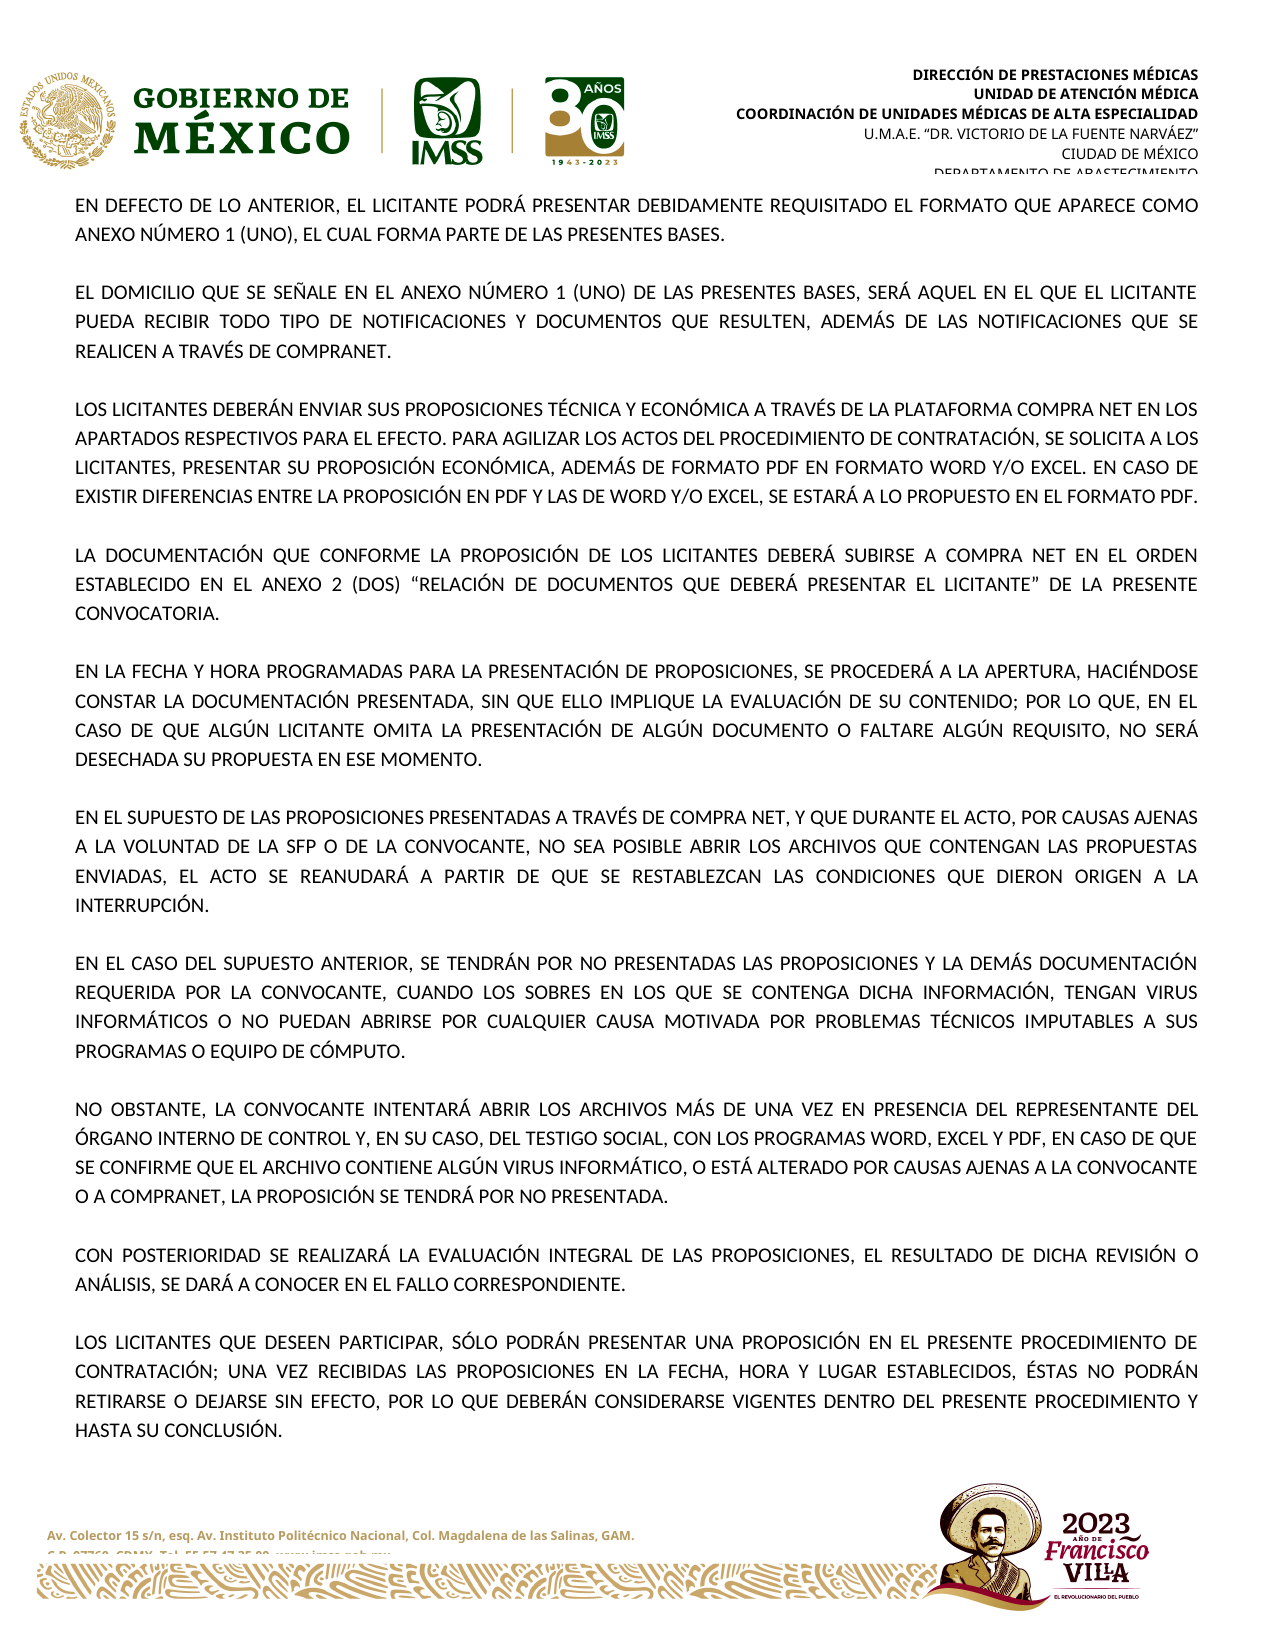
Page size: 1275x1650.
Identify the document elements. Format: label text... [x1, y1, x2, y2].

picture [0, 1456, 1228, 1648]
text La documentación que conforme la proposición de los licitantes deberá subirse a Compra Net en el orden establecido en el Anexo 2 (DOS) “Relación de documentos que deberá presentar el licitante” de la presente convocatoria. [75, 542, 1200, 626]
text No obstante, la convocante intentará abrir los archivos más de una vez en presencia del representante del Órgano Interno de Control y, en su caso, del Testigo Social, con los programas Word, Excel y PDF, en caso de que se confirme que el archivo contiene algún virus informático, o está alterado por causas ajenas a la convocante o a COMPRANET, la proposición se tendrá por no presentada. [75, 1096, 1200, 1209]
text En defecto de lo anterior, el licitante podrá presentar debidamente requisitado el formato que aparece como Anexo Número 1 (uno), el cual forma parte de las presentes bases. [75, 192, 1200, 247]
text Con posterioridad se realizará la evaluación integral de las proposiciones, el resultado de dicha revisión o análisis, se dará a conocer en el fallo correspondiente. [75, 1242, 1200, 1297]
text Los licitantes deberán enviar sus proposiciones técnica y económica a través de la plataforma Compra Net en los apartados respectivos para el efecto. Para agilizar los actos del procedimiento de contratación, se solicita a los licitantes, presentar su proposición económica, además de formato PDF en formato Word y/o Excel. En caso de existir diferencias entre la proposición en PDF y las de Word y/o Excel, se estará a lo propuesto en el formato PDF. [75, 396, 1200, 509]
picture [9, 44, 635, 191]
text En el caso del supuesto anterior, se tendrán por no presentadas las proposiciones y la demás documentación requerida por la convocante, cuando los sobres en los que se contenga dicha información, tengan virus informáticos o no puedan abrirse por cualquier causa motivada por problemas técnicos imputables a sus programas o equipo de cómputo. [75, 950, 1200, 1063]
text Los licitantes que deseen participar, sólo podrán presentar una proposición en el presente procedimiento de contratación; una vez recibidas las proposiciones en la fecha, hora y lugar establecidos, éstas no podrán retirarse o dejarse sin efecto, por lo que deberán considerarse vigentes dentro del presente procedimiento y hasta su conclusión. [75, 1329, 1200, 1442]
text En el supuesto de las proposiciones presentadas a través de Compra Net, y que durante el acto, por causas ajenas a la voluntad de la SFP o de la convocante, no sea posible abrir los archivos que contengan las propuestas enviadas, el acto se reanudará a partir de que se restablezcan las condiciones que dieron origen a la interrupción. [75, 804, 1200, 917]
text En la fecha y hora programadas para la presentación de proposiciones, se procederá a la apertura, haciéndose constar la documentación presentada, sin que ello implique la evaluación de su contenido; por lo que, en el caso de que algún licitante omita la presentación de algún documento o faltare algún requisito, no será desechada su propuesta en ese momento. [75, 659, 1200, 772]
text El domicilio que se señale en el Anexo Número 1 (uno) de las presentes bases, será aquel en el que el licitante pueda recibir todo tipo de notificaciones y documentos que resulten, además de las notificaciones que se realicen a través de COMPRANET. [75, 279, 1200, 363]
